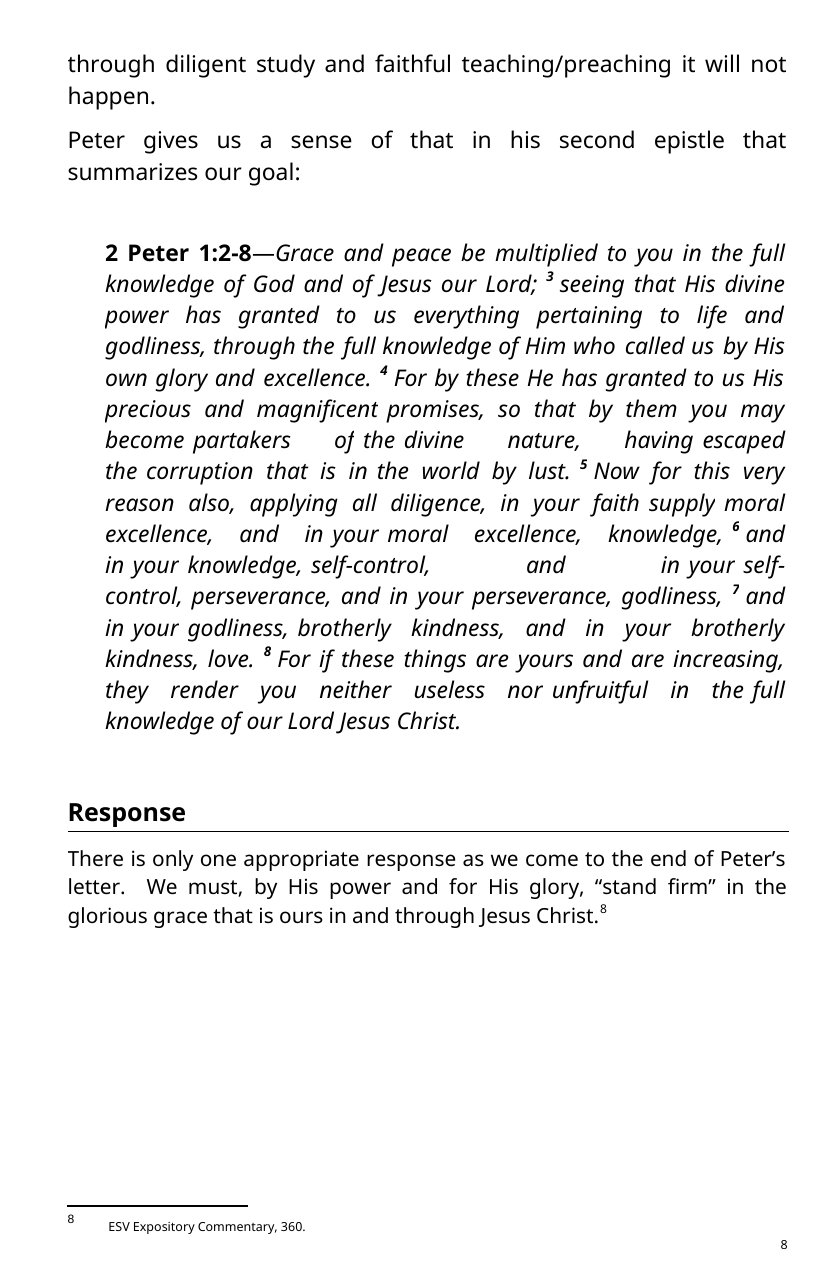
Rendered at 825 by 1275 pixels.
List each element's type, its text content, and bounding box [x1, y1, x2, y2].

text 2 Peter 1:2-8—Grace and peace be multiplied to you in the full knowledge of God and of Jesus our Lord; 3 seeing that His divine power has granted to us everything pertaining to life and godliness, through the full knowledge of Him who called us by His own glory and excellence. 4 For by these He has granted to us His precious and magnificent promises, so that by them you may become partakers of the divine nature, having escaped the corruption that is in the world by lust. 5 Now for this very reason also, applying all diligence, in your faith supply moral excellence, and in your moral excellence, knowledge, 6 and in your knowledge, self-control, and in your self-control, perseverance, and in your perseverance, godliness, 7 and in your godliness, brotherly kindness, and in your brotherly kindness, love. 8 For if these things are yours and are increasing, they render you neither useless nor unfruitful in the full knowledge of our Lord Jesus Christ. [462, 237, 788, 737]
text Peter gives us a sense of that in his second epistle that summarizes our goal: [68, 125, 788, 187]
text Response [68, 795, 788, 831]
text There is only one appropriate response as we come to the end of Peter’s letter. We must, by His power and for His glory, “stand firm” in the glorious grace that is ours in and through Jesus Christ. [68, 844, 788, 929]
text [68, 48, 788, 111]
